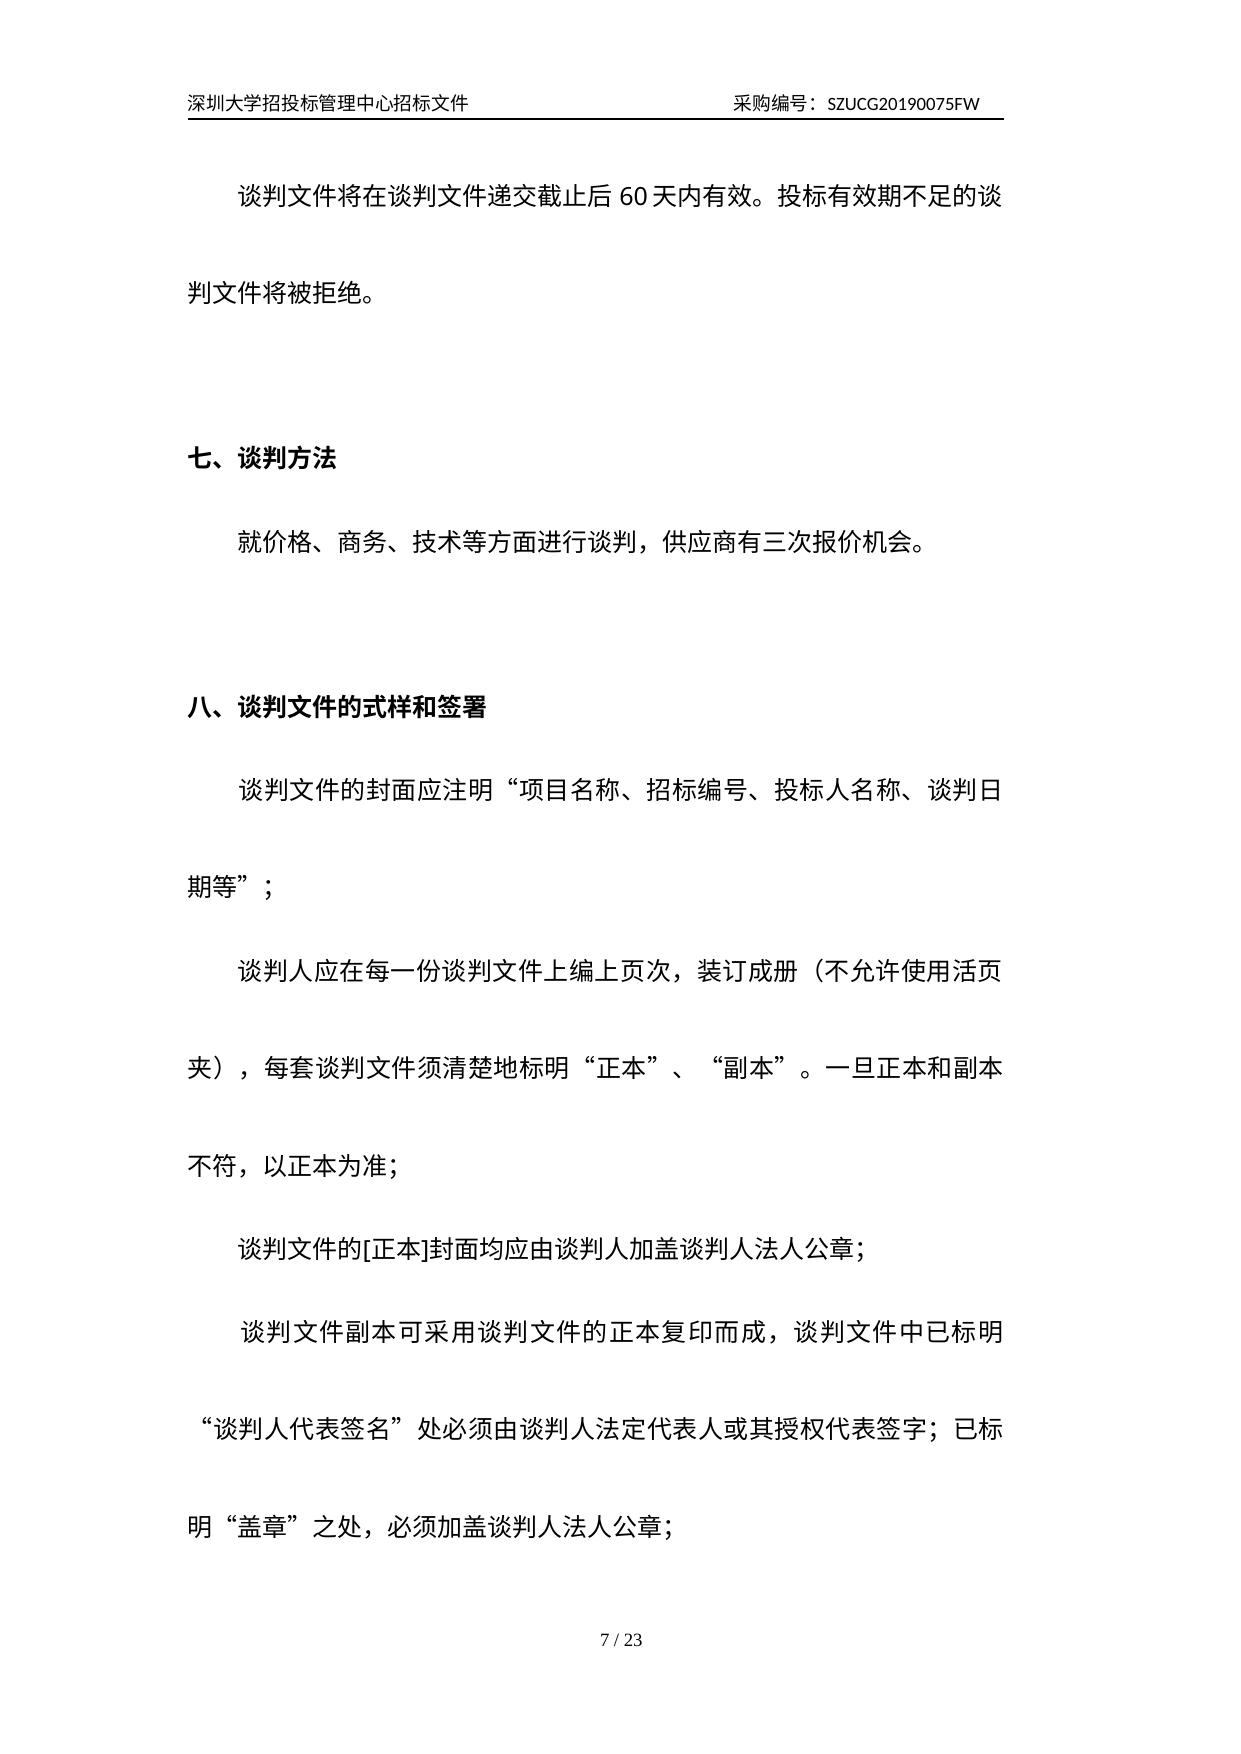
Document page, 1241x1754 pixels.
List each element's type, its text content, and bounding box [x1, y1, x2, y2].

text 谈判文件副本可采用谈判文件的正本复印而成，谈判文件中已标明“谈判人代表签名”处必须由谈判人法定代表人或其授权代表签字；已标明“盖章”之处，必须加盖谈判人法人公章； [187, 1298, 1004, 1558]
text 八、谈判文件的式样和签署 [187, 673, 1004, 738]
text 谈判文件将在谈判文件递交截止后60天内有效。投标有效期不足的谈判文件将被拒绝。 [187, 162, 1004, 324]
text 谈判文件的封面应注明“项目名称、招标编号、投标人名称、谈判日期等”； [187, 756, 1004, 918]
text 谈判人应在每一份谈判文件上编上页次，装订成册（不允许使用活页夹），每套谈判文件须清楚地标明“正本”、“副本”。一旦正本和副本不符，以正本为准； [187, 937, 1004, 1197]
text 就价格、商务、技术等方面进行谈判，供应商有三次报价机会。 [187, 508, 1004, 573]
text 谈判文件的[正本]封面均应由谈判人加盖谈判人法人公章； [187, 1215, 1004, 1280]
text 七、谈判方法 [187, 424, 1004, 489]
